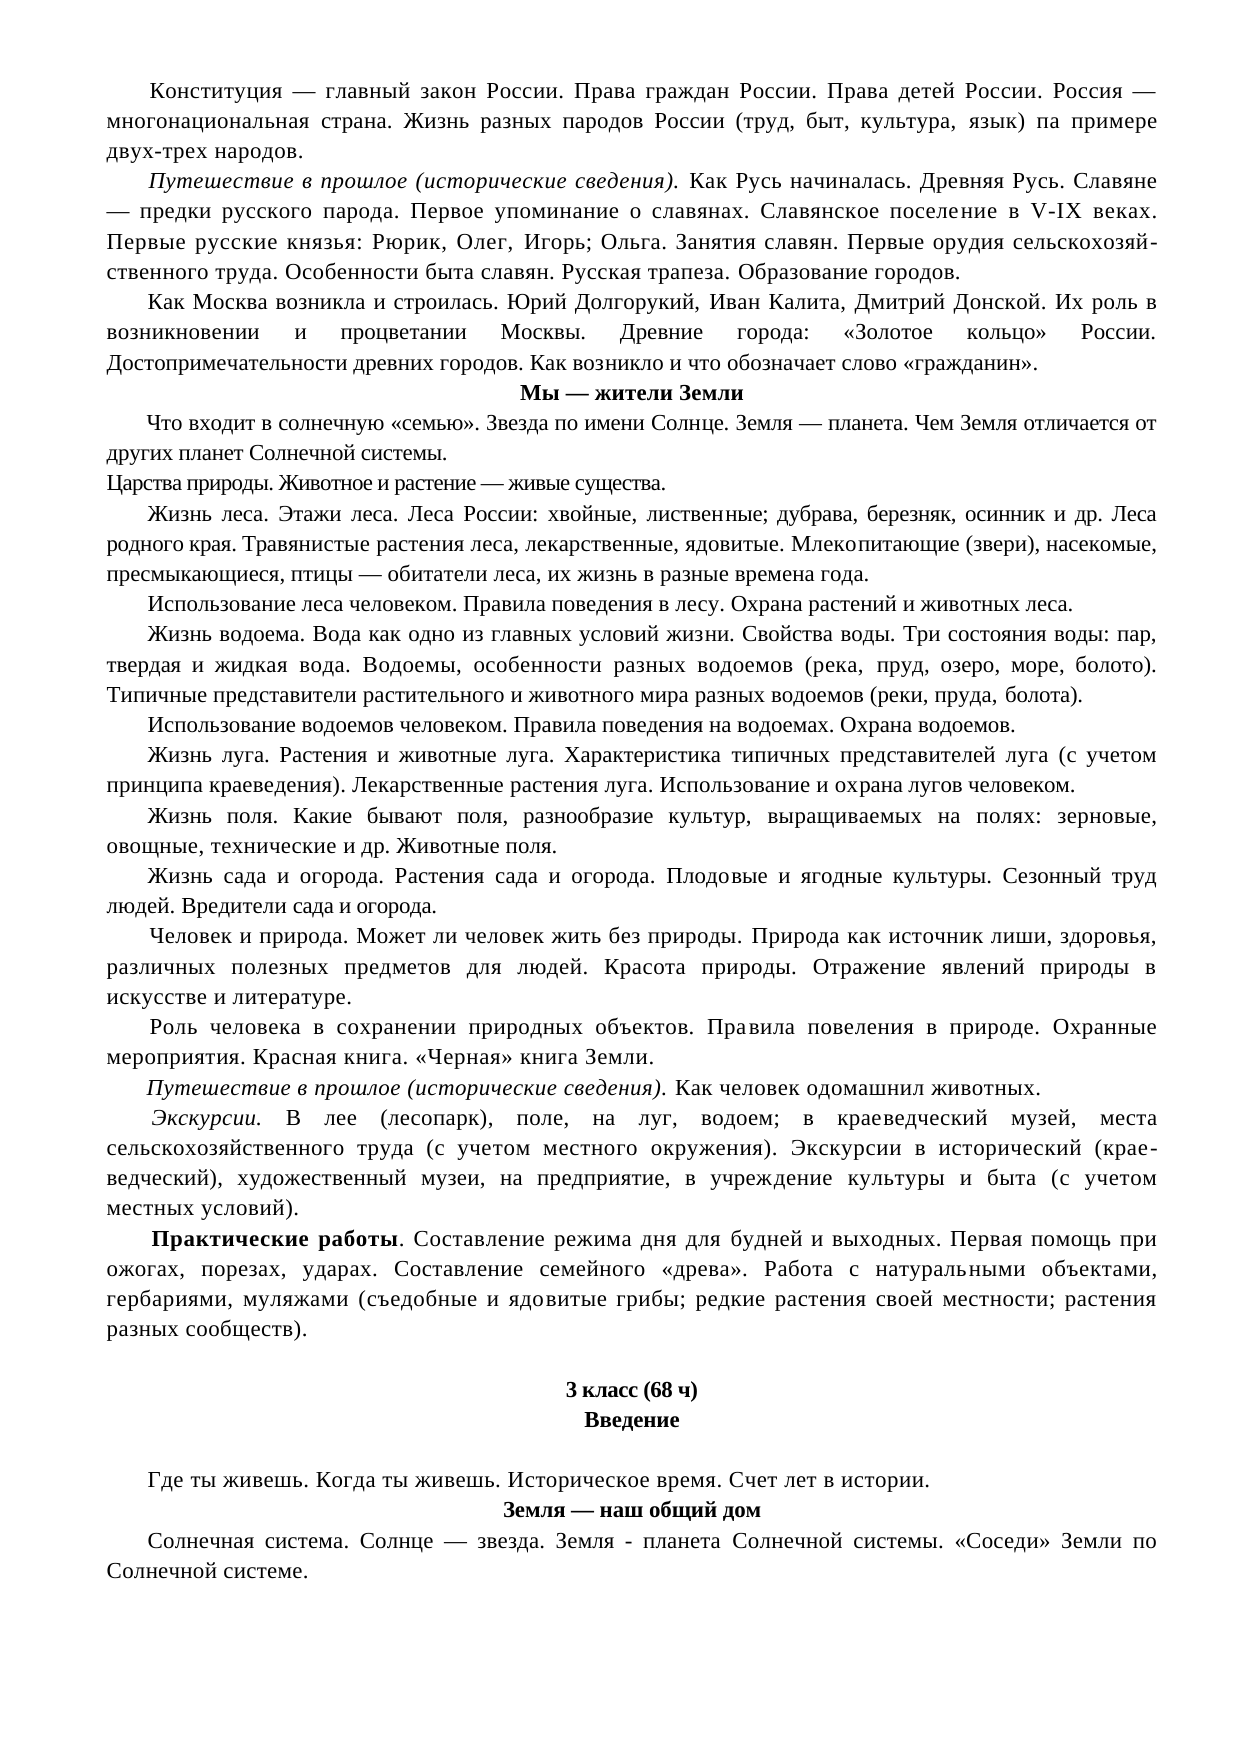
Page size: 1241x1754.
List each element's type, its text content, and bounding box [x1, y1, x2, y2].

text Где ты живешь. Когда ты живешь. Историческое время. Счет лет в истории. [106, 1466, 1157, 1493]
text Солнечная система. Солнце — звезда. Земля - планета Солнечной системы. «Соседи» Земли по Солнечной системе. [106, 1527, 1157, 1583]
text Как Москва возникла и строилась. Юрий Долгорукий, Иван Калита, Дмитрий Донской. Их роль в возникновении и процветании Москвы. Древние города: «Золотое кольцо» России. Достопримечательности древних городов. Как возникло и что обозначает слово «гражданин». [106, 288, 1157, 375]
text Практические работы. Составление режима дня для будней и выходных. Первая помощь при ожогах, порезах, ударах. Составление семейного «древа». Работа с натуральными объектами, гербариями, муляжами (съедобные и ядовитые грибы; редкие растения своей местности; растения разных сообществ). [106, 1225, 1157, 1342]
text Земля — наш общий дом [106, 1497, 1157, 1523]
text Путешествие в прошлое (исторические сведения). Как человек одомашнил животных. [106, 1074, 1157, 1100]
text Жизнь луга. Растения и животные луга. Характеристика типичных представителей луга (с учетом принципа краеведения). Лекарственные растения луга. Использование и охрана лугов человеком. [106, 741, 1157, 798]
text Использование леса человеком. Правила поведения в лесу. Охрана растений и животных леса. [106, 590, 1157, 617]
text Человек и природа. Может ли человек жить без природы. Природа как источник лиши, здоровья, различных полезных предметов для людей. Красота природы. Отражение явлений природы в искусстве и литературе. [106, 923, 1157, 1009]
text Экскурсии. В лее (лесопарк), поле, на луг, водоем; в краеведческий музей, места сельскохозяйственного труда (с учетом местного окружения). Экскурсии в исторический (краеведческий), художественный музеи, на предприятие, в учреждение культуры и быта (с учетом местных условий). [106, 1104, 1157, 1221]
text Введение [106, 1406, 1157, 1432]
text Что входит в солнечную «семью». Звезда по имени Солнце. Земля — планета. Чем Земля отличается от других планет Солнечной системы. [106, 409, 1157, 466]
text Жизнь поля. Какие бывают поля, разнообразие культур, выращиваемых на полях: зерновые, овощные, технические и др. Животные поля. [106, 802, 1157, 858]
text Мы — жители Земли [106, 379, 1157, 405]
text Путешествие в прошлое (исторические сведения). Как Русь начиналась. Древняя Русь. Славяне — предки русского парода. Первое упоминание о славянах. Славянское поселение в V-IХ веках. Первые русские князья: Рюрик, Олег, Игорь; Ольга. Занятия славян. Первые орудия сельскохозяйственного труда. Особенности быта славян. Русская трапеза. Образование городов. [106, 167, 1157, 284]
text 3 класс (68 ч) [106, 1376, 1157, 1402]
text Конституция — главный закон России. Права граждан России. Права детей России. Россия — многонациональная страна. Жизнь разных пародов России (труд, быт, культура, язык) па примере двух-трех народов. [106, 77, 1157, 163]
text Жизнь леса. Этажи леса. Леса России: хвойные, лиственные; дубрава, березняк, осинник и др. Леса родного края. Травянистые растения леса, лекарственные, ядовитые. Млекопитающие (звери), насекомые, пресмыкающиеся, птицы — обитатели леса, их жизнь в разные времена года. [106, 500, 1157, 586]
text Жизнь сада и огорода. Растения сада и огорода. Плодовые и ягодные культуры. Сезонный труд людей. Вредители сада и огорода. [106, 862, 1157, 919]
text Использование водоемов человеком. Правила поведения на водоемах. Охрана водоемов. [106, 711, 1157, 737]
text Жизнь водоема. Вода как одно из главных условий жизни. Свойства воды. Три состояния воды: пар, твердая и жидкая вода. Водоемы, особенности разных водоемов (река, пруд, озеро, море, болото). Типичные представители растительного и животного мира разных водоемов (реки, пруда, болота). [106, 621, 1157, 707]
text Роль человека в сохранении природных объектов. Правила повеления в природе. Охранные мероприятия. Красная книга. «Черная» книга Земли. [106, 1013, 1157, 1070]
text Царства природы. Животное и растение — живые существа. [106, 469, 1157, 496]
